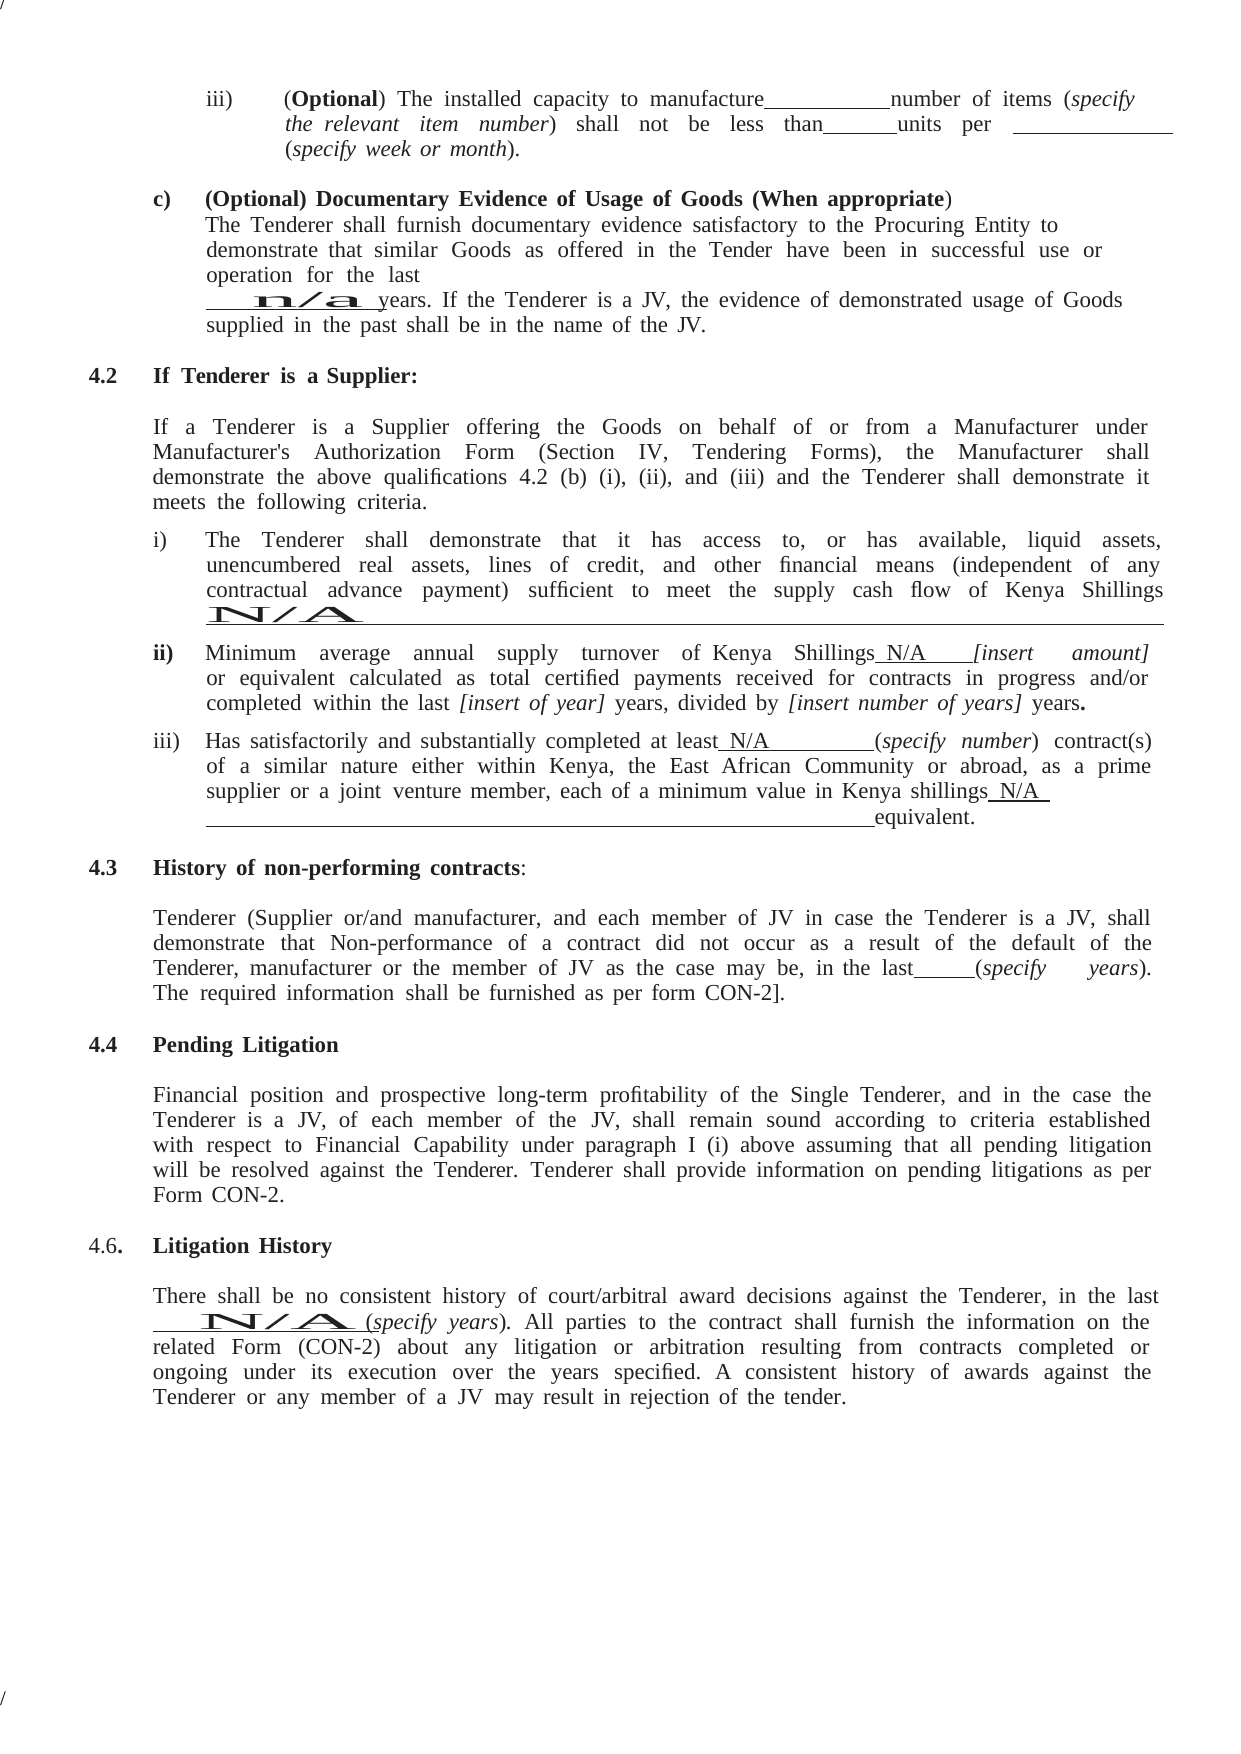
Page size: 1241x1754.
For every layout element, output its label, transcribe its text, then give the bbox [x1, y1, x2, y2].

text Financial position and prospective long-term proﬁtability of the Single Tenderer, and in the case the Tenderer is a JV, of each member of the JV, shall remain sound according to criteria established with respect to Financial Capability under paragraph I (i) above assuming that all pending litigation will be resolved against the Tenderer. Tenderer shall provide information on pending litigations as per Form CON-2. [153, 1082, 1152, 1208]
list Has satisfactorily and substantially completed at least N/A (specify number) contract(s) of a similar nature either within Kenya, the East African Community or abroad, as a prime supplier or a joint venture member, each of a minimum value in Kenya shillings N/A equivalent. [153, 729, 1152, 829]
text n/a years. If the Tenderer is a JV, the evidence of demonstrated usage of Goods supplied in the past shall be in the name of the JV. [206, 288, 1152, 338]
subtitle Pending Litigation [88, 1031, 1240, 1057]
list (Optional) The installed capacity to manufacture number of items (specify the relevant item number) shall not be less than units per (specify week or month). [206, 86, 1173, 161]
list Minimum average annual supply turnover of Kenya Shillings N/A [insert amount] or equivalent calculated as total certiﬁed payments received for contracts in progress and/or completed within the last [insert of year] years, divided by [insert number of years] years. [153, 641, 1152, 716]
text N/A (specify years). All parties to the contract shall furnish the information on the related Form (CON-2) about any litigation or arbitration resulting from contracts completed or ongoing under its execution over the years speciﬁed. A consistent history of awards against the Tenderer or any member of a JV may result in rejection of the tender. [153, 1309, 1152, 1410]
subtitle 4.6. Litigation History [88, 1232, 1240, 1259]
text The Tenderer shall furnish documentary evidence satisfactory to the Procuring Entity to demonstrate that similar Goods as offered in the Tender have been in successful use or operation for the last [205, 212, 1154, 287]
text Tenderer (Supplier or/and manufacturer, and each member of JV in case the Tenderer is a JV, shall demonstrate that Non-performance of a contract did not occur as a result of the default of the Tenderer, manufacturer or the member of JV as the case may be, in the last (specify years). The required information shall be furnished as per form CON-2]. [153, 905, 1152, 1006]
list The Tenderer shall demonstrate that it has access to, or has available, liquid assets, unencumbered real assets, lines of credit, and other ﬁnancial means (independent of any contractual advance payment) sufﬁcient to meet the supply cash ﬂow of Kenya Shillings N/A [153, 527, 1164, 628]
subtitle (Optional) Documentary Evidence of Usage of Goods (When appropriate) [153, 186, 1240, 212]
text If a Tenderer is a Supplier offering the Goods on behalf of or from a Manufacturer under Manufacturer's Authorization Form (Section IV, Tendering Forms), the Manufacturer shall demonstrate the above qualiﬁcations 4.2 (b) (i), (ii), and (iii) and the Tenderer shall demonstrate it meets the following criteria. [152, 414, 1152, 514]
subtitle History of non-performing contracts: [88, 854, 1240, 880]
subtitle If Tenderer is a Supplier: [88, 362, 1240, 389]
text There shall be no consistent history of court/arbitral award decisions against the Tenderer, in the last [153, 1283, 1240, 1309]
